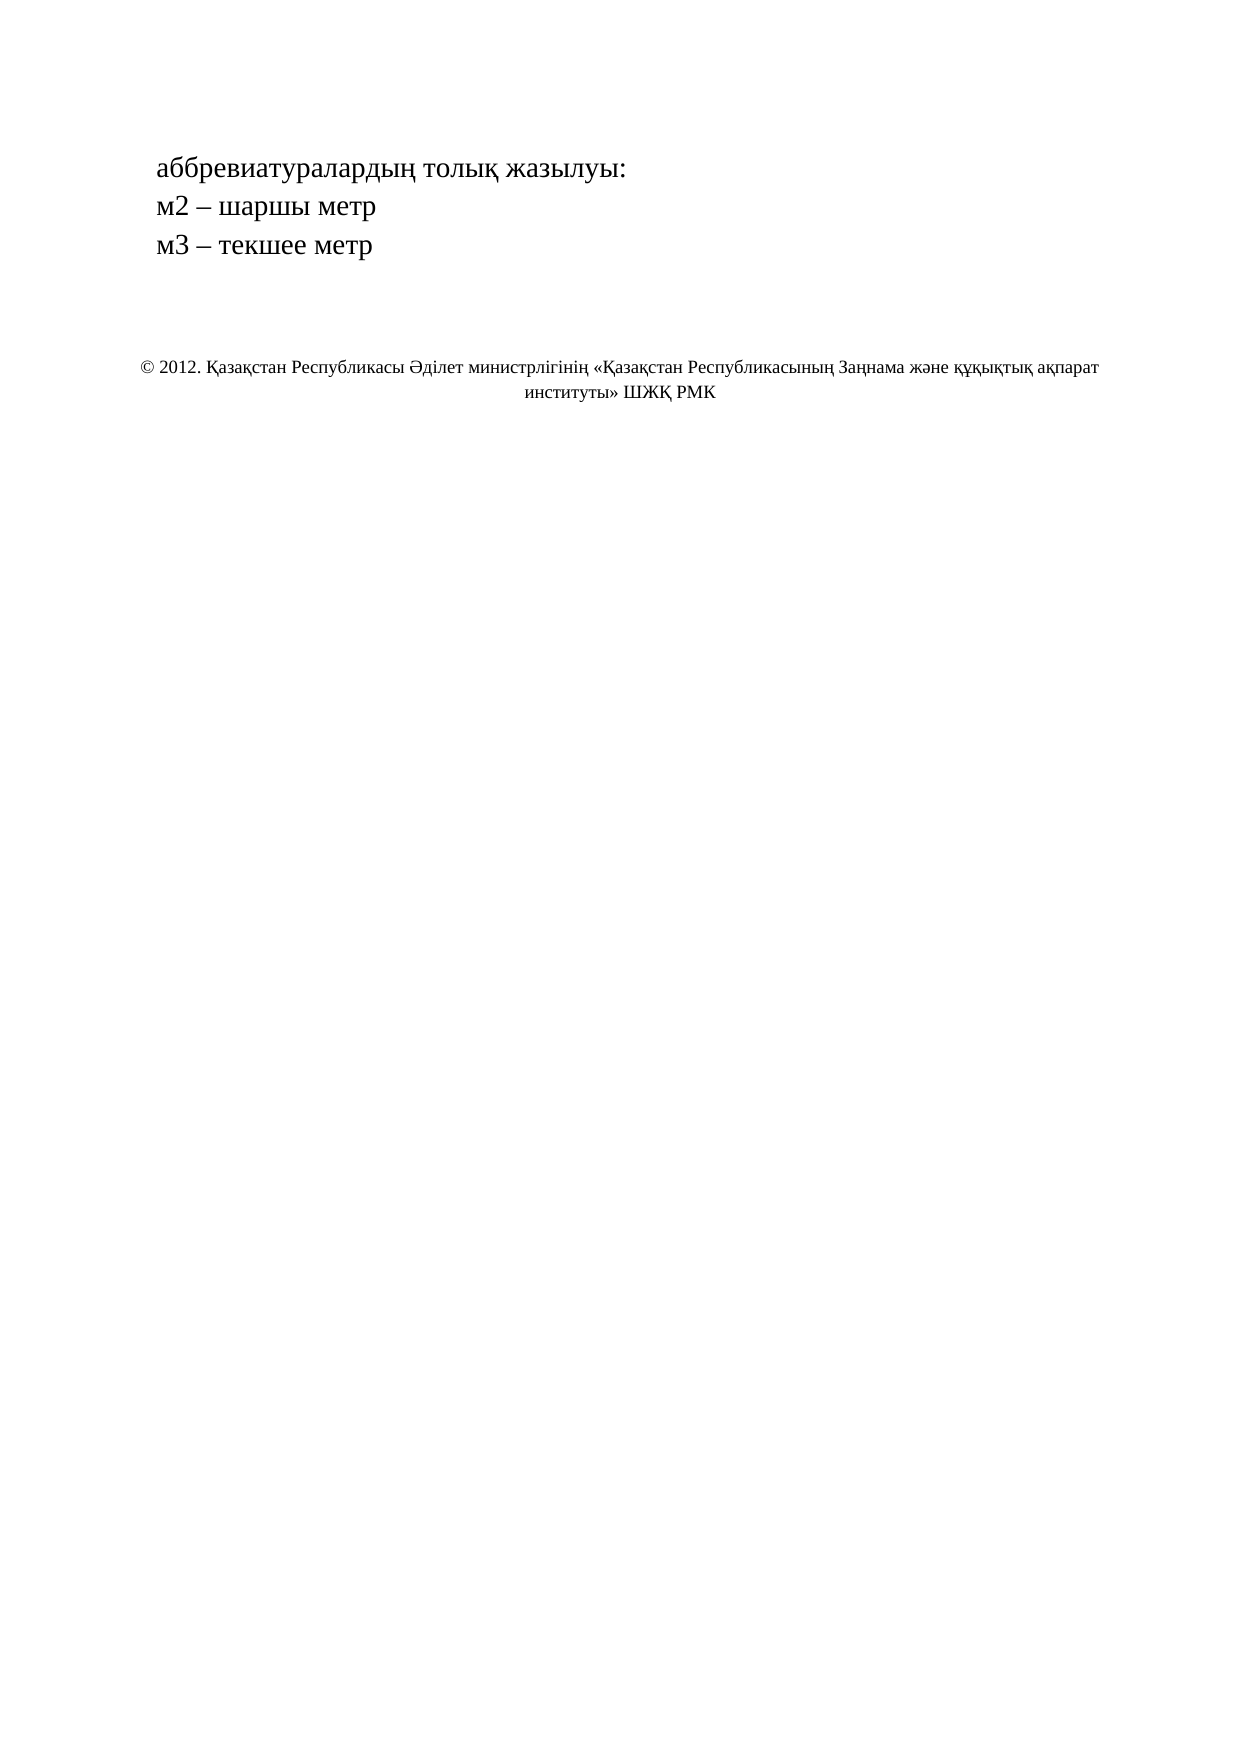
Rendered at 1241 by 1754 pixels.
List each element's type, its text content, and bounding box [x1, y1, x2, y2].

text © 2012. Қазақстан Республикасы Әділет министрлігінің «Қазақстан Республикасының Заңнама және құқықтық ақпарат институты» ШЖҚ РМК [112, 356, 1128, 403]
text м2 – шаршы метр [112, 188, 1128, 222]
text аббревиатуралардың толық жазылуы: [112, 150, 1128, 183]
text м3 – текшее метр [112, 227, 1128, 261]
